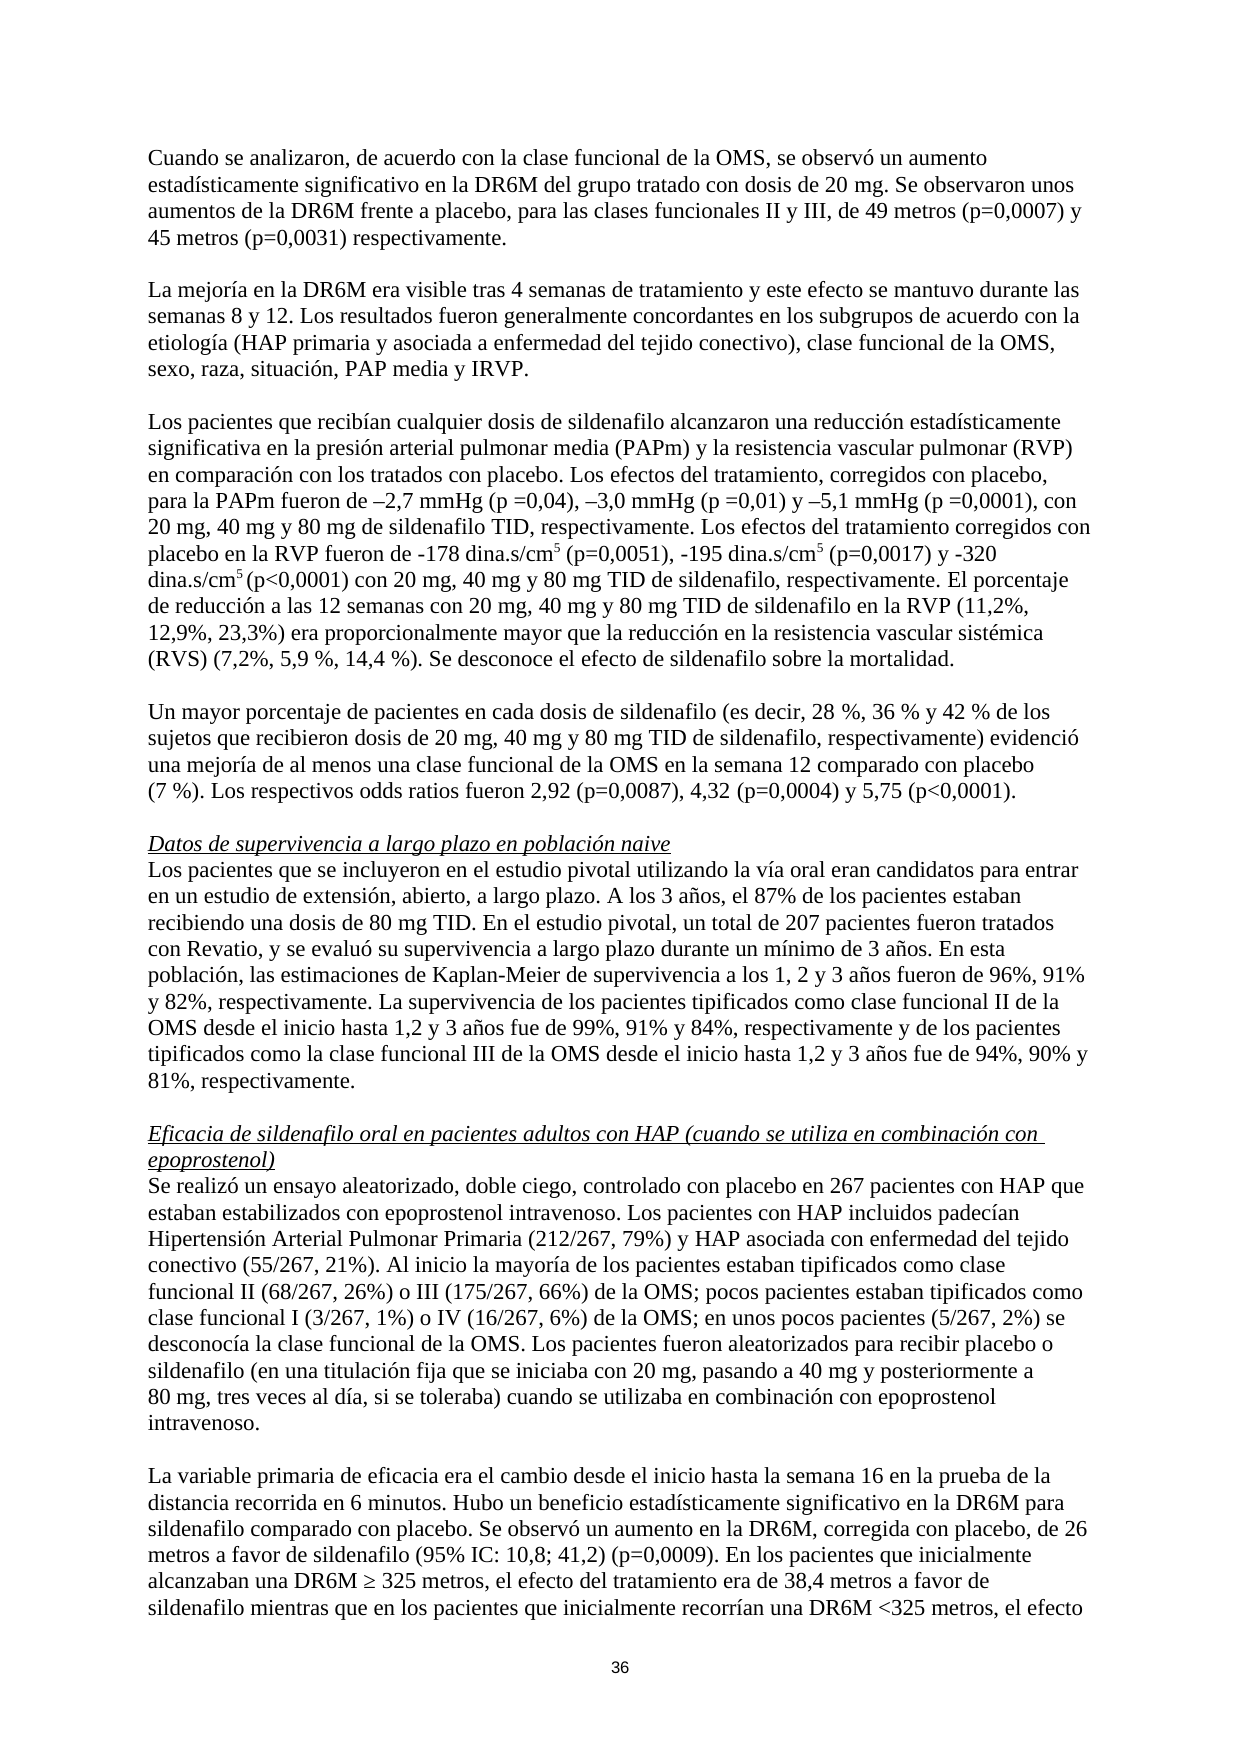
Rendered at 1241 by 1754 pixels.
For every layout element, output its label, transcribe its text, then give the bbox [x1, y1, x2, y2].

text Eficacia de sildenafilo oral en pacientes adultos con HAP (cuando se utiliza en combinación con epoprostenol) [148, 1119, 1093, 1172]
text Un mayor porcentaje de pacientes en cada dosis de sildenafilo (es decir, 28 %, 36 % y 42 % de los sujetos que recibieron dosis de 20 mg, 40 mg y 80 mg TID de sildenafilo, respectivamente) evidenció una mejoría de al menos una clase funcional de la OMS en la semana 12 comparado con placebo (7 %). Los respectivos odds ratios fueron 2,92 (p=0,0087), 4,32 (p=0,0004) y 5,75 (p<0,0001). [148, 698, 1093, 803]
text La mejoría en la DR6M era visible tras 4 semanas de tratamiento y este efecto se mantuvo durante las semanas 8 y 12. Los resultados fueron generalmente concordantes en los subgrupos de acuerdo con la etiología (HAP primaria y asociada a enfermedad del tejido conectivo), clase funcional de la OMS, sexo, raza, situación, PAP media y IRVP. [148, 276, 1093, 382]
text Cuando se analizaron, de acuerdo con la clase funcional de la OMS, se observó un aumento estadísticamente significativo en la DR6M del grupo tratado con dosis de 20 mg. Se observaron unos aumentos de la DR6M frente a placebo, para las clases funcionales II y III, de (p=0,0007) y (p=0,0031) respectivamente. [148, 144, 1093, 250]
text Los pacientes que recibían cualquier dosis de sildenafilo alcanzaron una reducción estadísticamente significativa en la presión arterial pulmonar media (PAPm) y la resistencia vascular pulmonar (RVP) en comparación con los tratados con placebo. Los efectos del tratamiento, corregidos con placebo, para la PAPm fueron de –2,7 mmHg (p =0,04), –3,0 mmHg (p =0,01) y –5,1 mmHg (p =0,0001), con 20 mg, 40 mg y 80 mg de sildenafilo TID, respectivamente. Los efectos del tratamiento corregidos con placebo en la RVP fueron de -178 dina.s/cm5 (p=0,0051), -195 dina.s/cm5 (p=0,0017) y -320 dina.s/cm5 (p<0,0001) con 20 mg, 40 mg y 80 mg TID de sildenafilo, respectivamente. El porcentaje de reducción a las 12 semanas con 20 mg, 40 mg y 80 mg TID de sildenafilo en la RVP (11,2%, 12,9%, 23,3%) era proporcionalmente mayor que la reducción en la resistencia vascular sistémica (RVS) (7,2%, 5,9 %, 14,4 %). Se desconoce el efecto de sildenafilo sobre la mortalidad. [148, 408, 1093, 672]
text Se realizó un ensayo aleatorizado, doble ciego, controlado con placebo en 267 pacientes con HAP que estaban estabilizados con epoprostenol intravenoso. Los pacientes con HAP incluidos padecían Hipertensión Arterial Pulmonar Primaria (212/267, 79%) y HAP asociada con enfermedad del tejido conectivo (55/267, 21%). Al inicio la mayoría de los pacientes estaban tipificados como clase funcional II (68/267, 26%) o III (175/267, 66%) de la OMS; pocos pacientes estaban tipificados como clase funcional I (3/267, 1%) o IV (16/267, 6%) de la OMS; en unos pocos pacientes (5/267, 2%) se desconocía la clase funcional de la OMS. Los pacientes fueron aleatorizados para recibir placebo o sildenafilo (en una titulación fija que se iniciaba con 20 mg, pasando a 40 mg y posteriormente a 80 mg, tres veces al día, si se toleraba) cuando se utilizaba en combinación con epoprostenol intravenoso. [148, 1172, 1093, 1436]
text Los pacientes que se incluyeron en el estudio pivotal utilizando la vía oral eran candidatos para entrar en un estudio de extensión, abierto, a largo plazo. A los 3 años, el 87% de los pacientes estaban recibiendo una dosis de 80 mg TID. En el estudio pivotal, un total de 207 pacientes fueron tratados con Revatio, y se evaluó su supervivencia a largo plazo durante un mínimo de 3 años. En esta población, las estimaciones de Kaplan-Meier de supervivencia a los 1, 2 y 3 años fueron de 96%, 91% y 82%, respectivamente. La supervivencia de los pacientes tipificados como clase funcional II de la OMS desde el inicio hasta 1,2 y 3 años fue de 99%, 91% y 84%, respectivamente y de los pacientes tipificados como la clase funcional III de la OMS desde el inicio hasta 1,2 y 3 años fue de 94%, 90% y 81%, respectivamente. [148, 856, 1093, 1093]
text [148, 1462, 1093, 1620]
text Datos de supervivencia a largo plazo en población naive [148, 830, 1093, 856]
